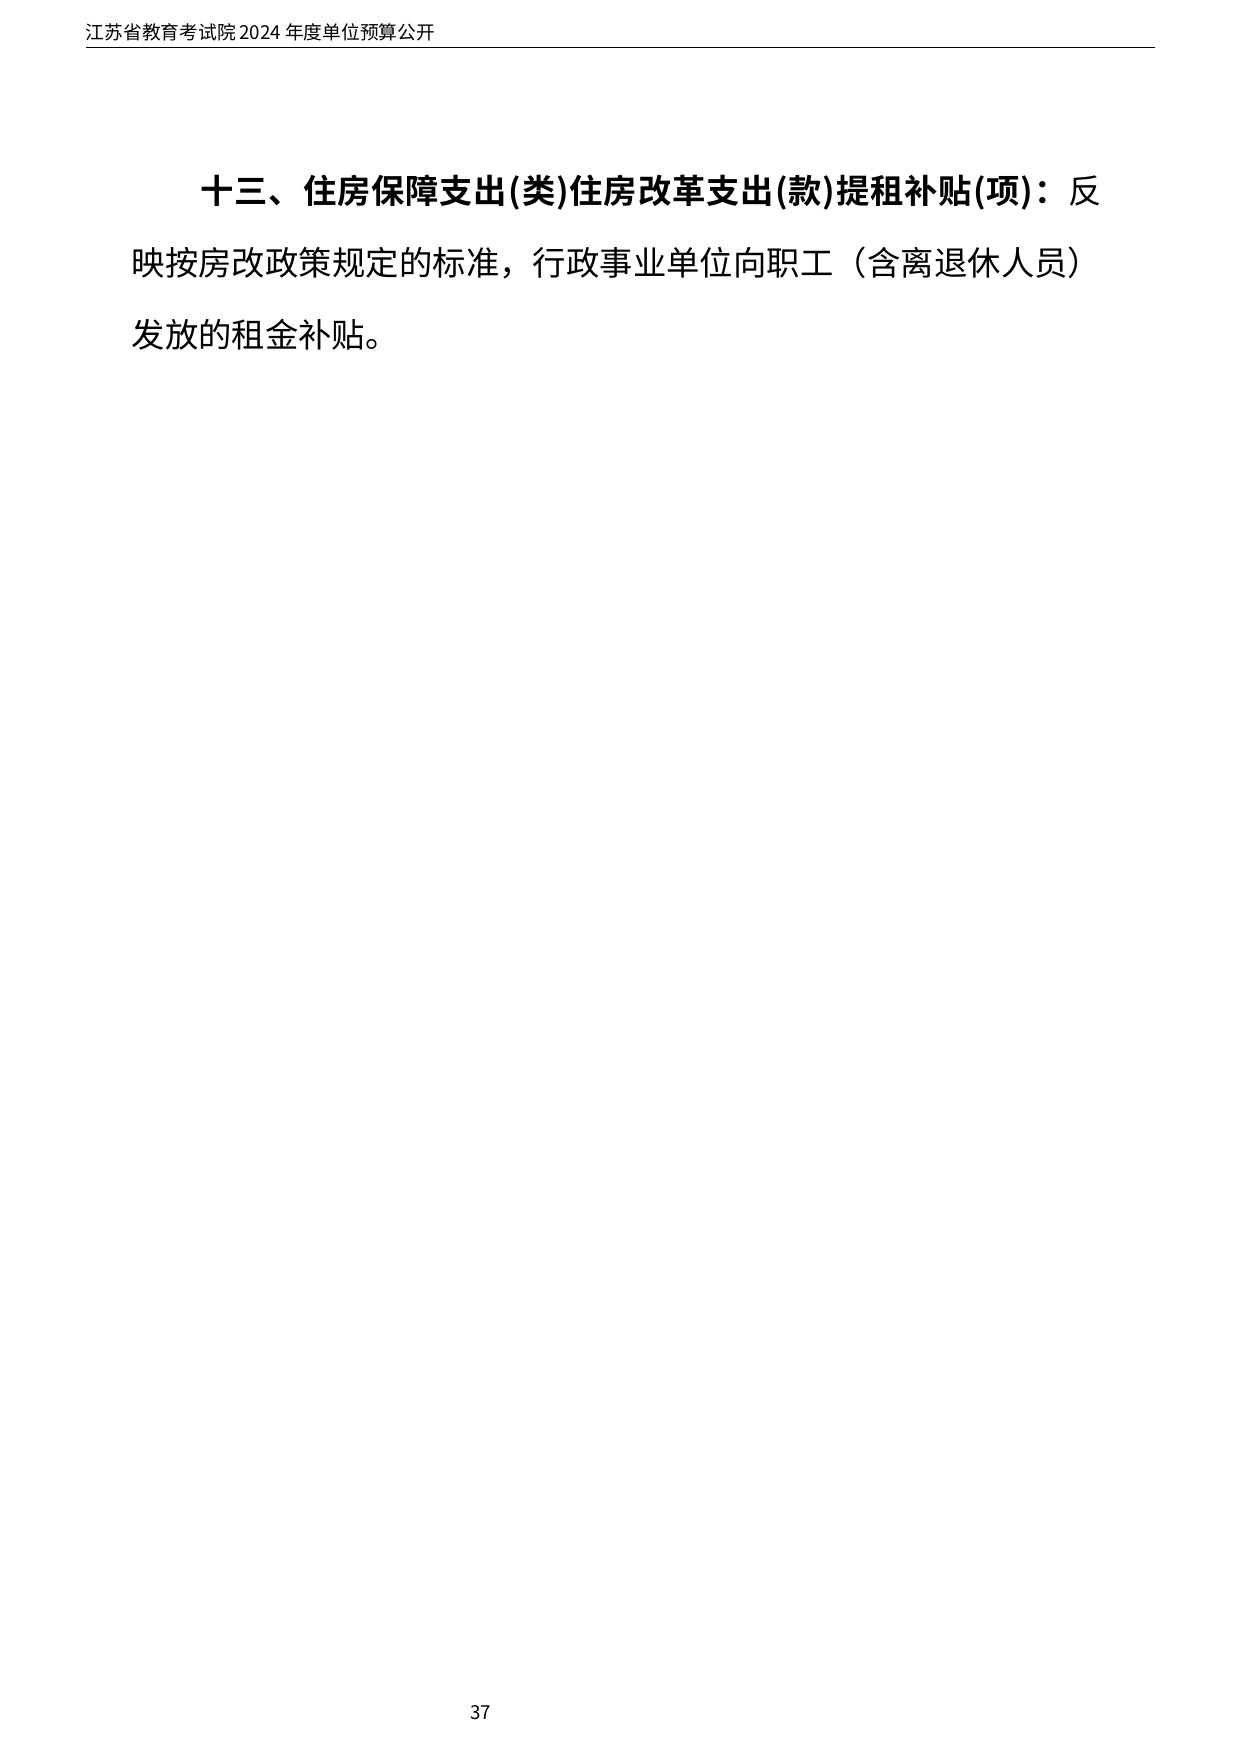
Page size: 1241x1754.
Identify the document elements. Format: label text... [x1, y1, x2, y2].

text 十三、住房保障支出(类)住房改革支出(款)提租补贴(项)：反映按房改政策规定的标准，行政事业单位向职工（含离退休人员）发放的租金补贴。 [131, 164, 1102, 357]
